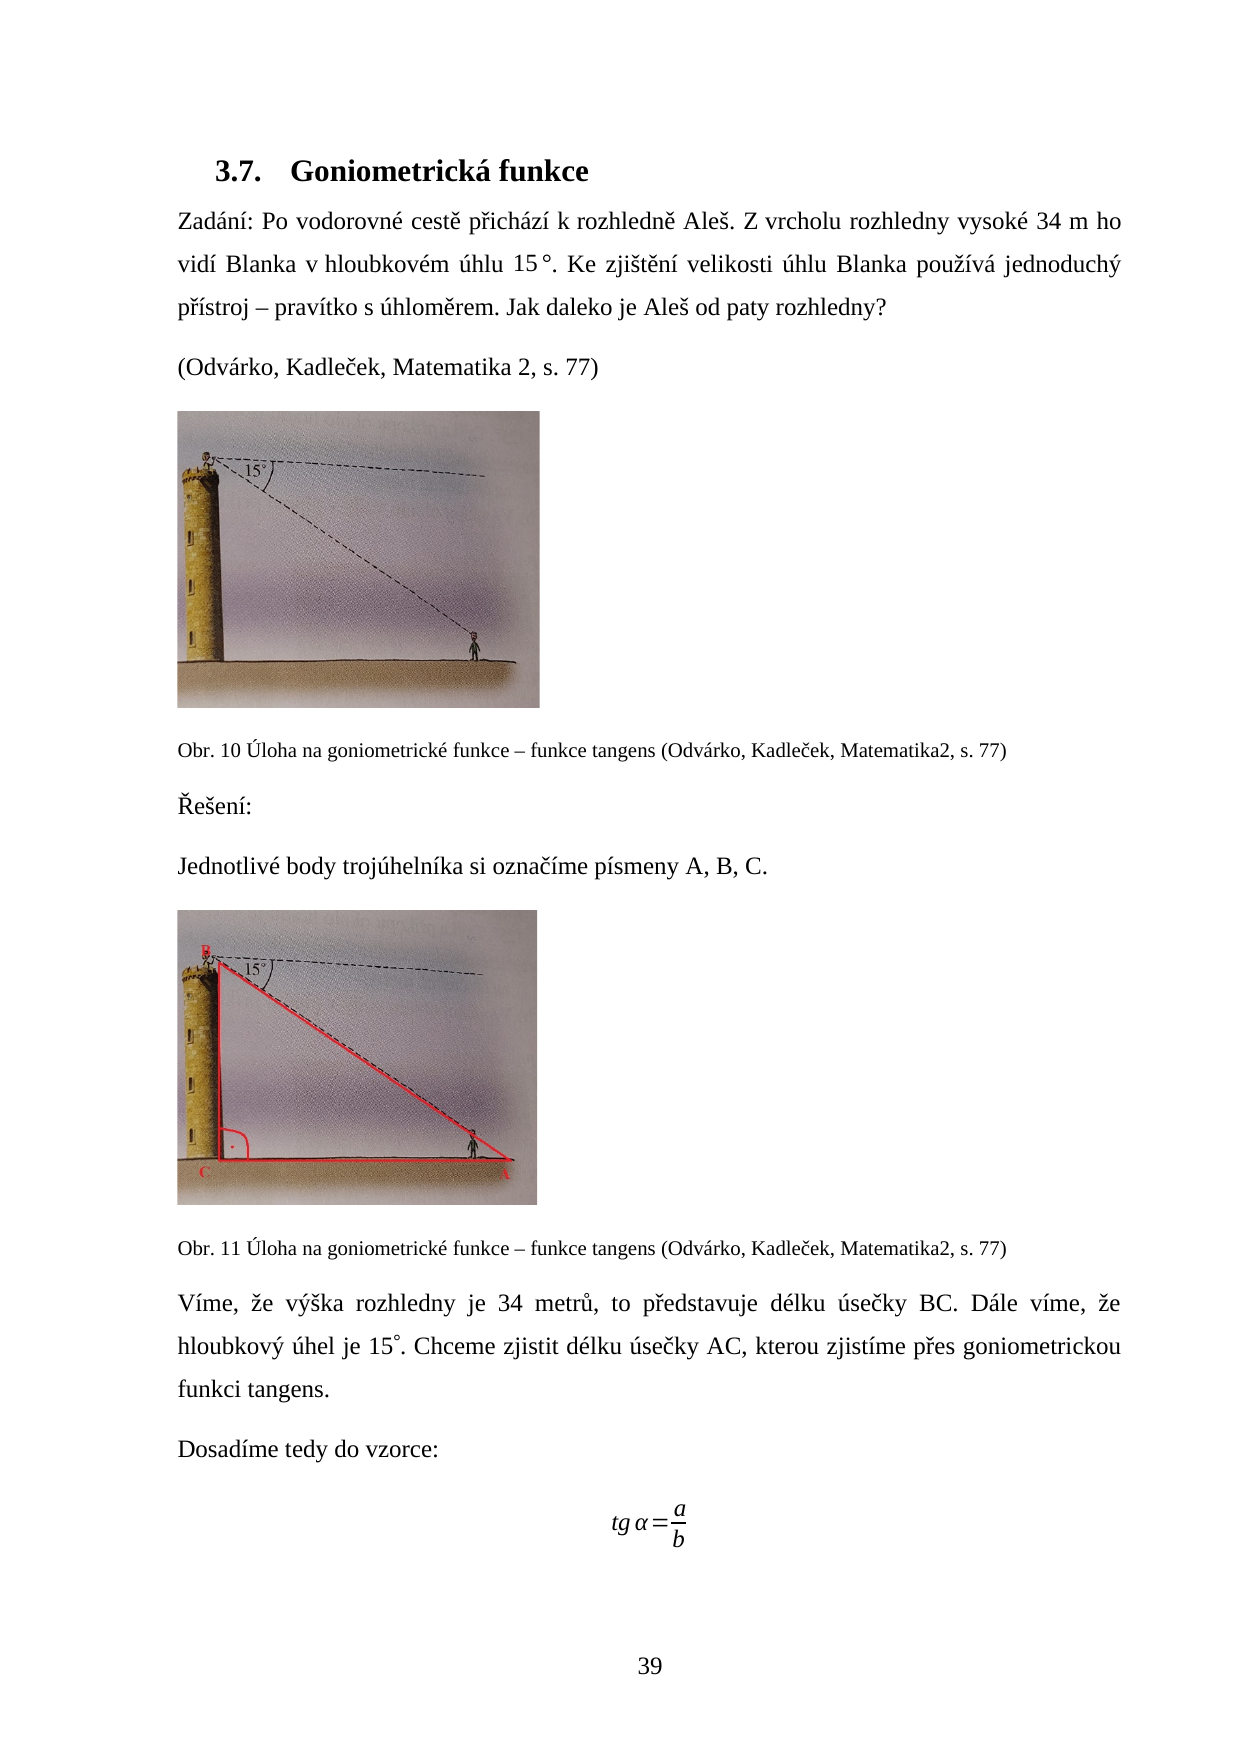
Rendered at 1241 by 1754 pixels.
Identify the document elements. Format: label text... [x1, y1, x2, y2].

text Jednotlivé body trojúhelníka si označíme písmeny A, B, C. [177, 851, 1122, 880]
picture [177, 411, 540, 708]
text Zadání: Po vodorovné cestě přichází k rozhledně Aleš. Z vrcholu rozhledny vysoké 34 m ho vidí Blanka v hloubkovém úhlu . Ke zjištění velikosti úhlu Blanka používá jednoduchý přístroj – pravítko s úhloměrem. Jak daleko je Aleš od paty rozhledny? [177, 206, 1122, 321]
text Obr. 10 Úloha na goniometrické funkce – funkce tangens (Odvárko, Kadleček, Matematika2, s. 77) [177, 738, 1122, 762]
text Obr. 11 Úloha na goniometrické funkce – funkce tangens (Odvárko, Kadleček, Matematika2, s. 77) [177, 1236, 1122, 1259]
text Dosadíme tedy do vzorce: [177, 1434, 1122, 1463]
text Víme, že výška rozhledny je 34 metrů, to představuje délku úsečky BC. Dále víme, že hloubkový úhel je 15. Chceme zjistit délku úsečky AC, kterou zjistíme přes goniometrickou funkci tangens. [177, 1288, 1122, 1403]
picture [177, 910, 538, 1205]
text (Odvárko, Kadleček, Matematika 2, s. 77) [177, 352, 1122, 381]
text Řešení: [177, 791, 1122, 820]
subtitle Goniometrická funkce [215, 152, 1122, 188]
